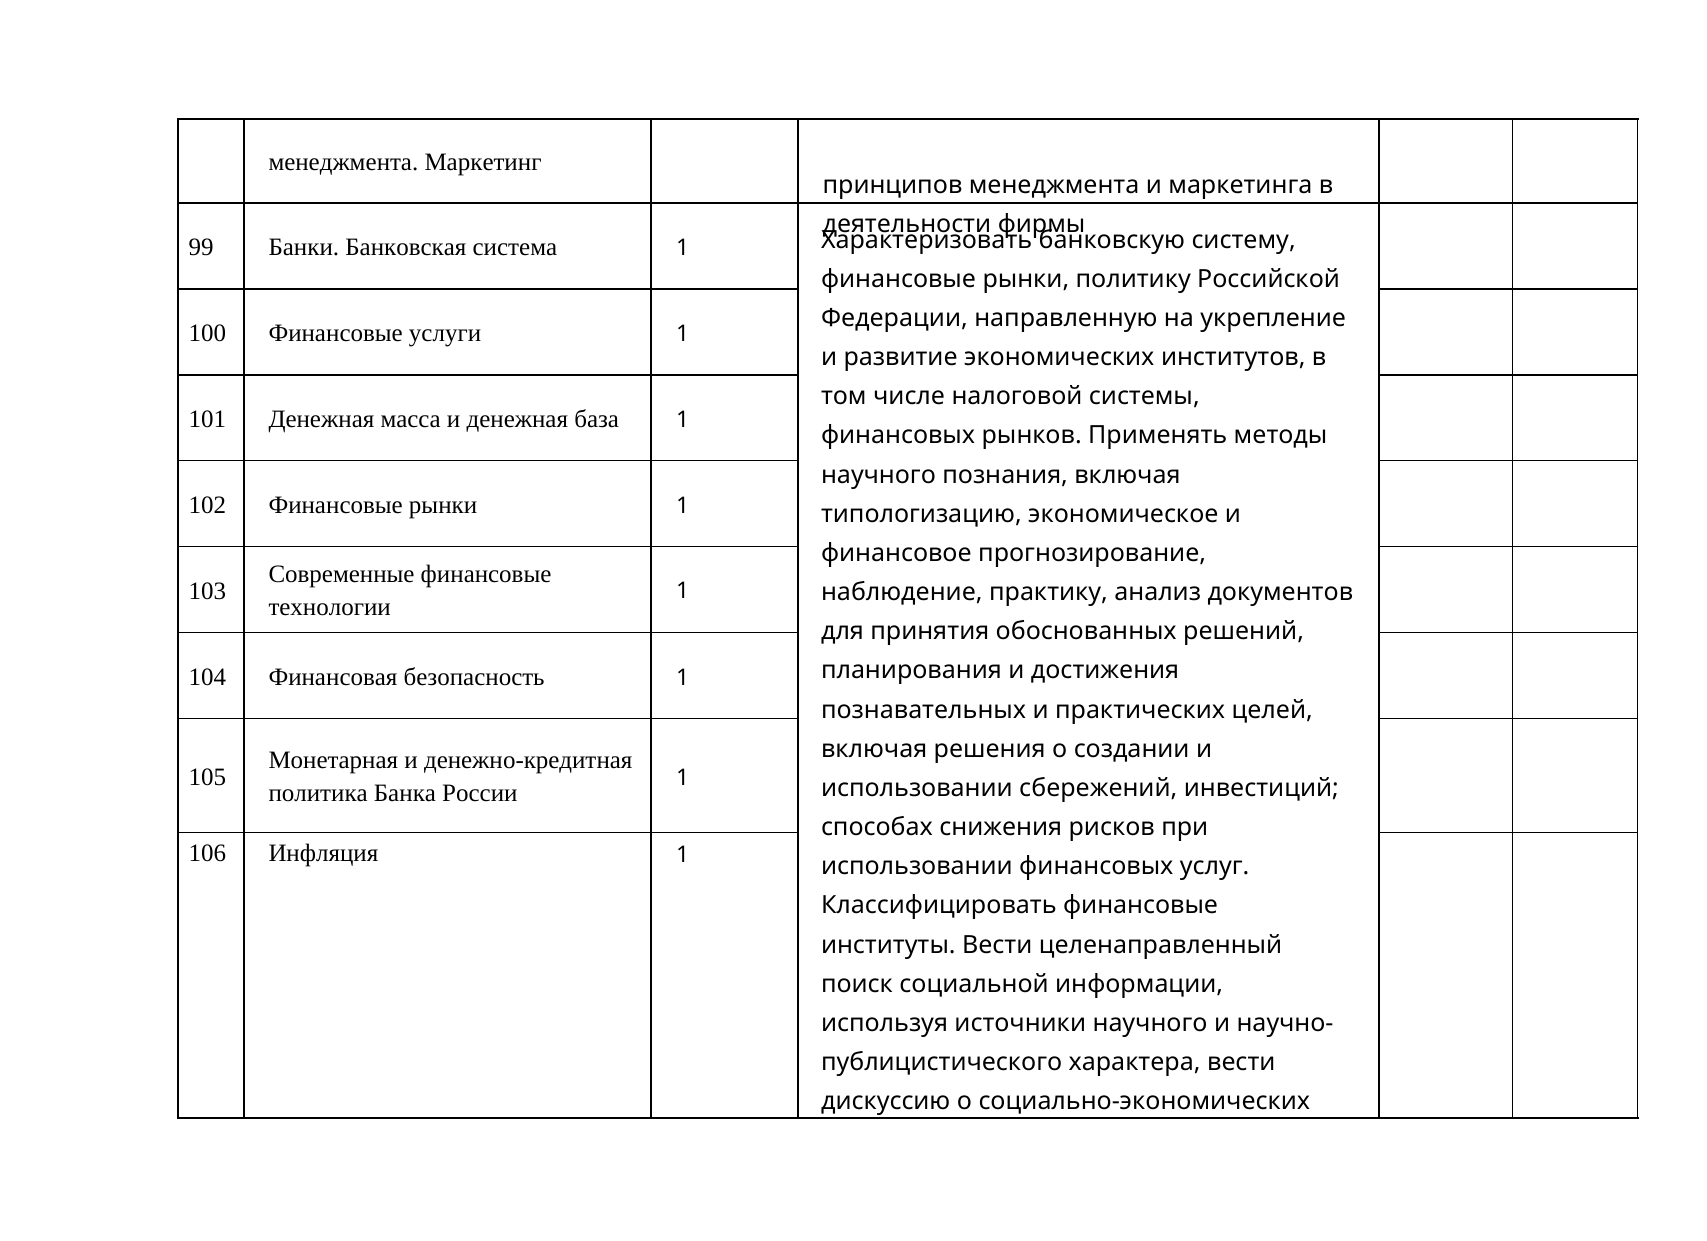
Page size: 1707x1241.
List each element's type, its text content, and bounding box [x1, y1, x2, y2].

table_cell [1380, 290, 1512, 374]
table_cell [1513, 461, 1637, 546]
table_cell 1 [652, 547, 797, 632]
table_cell 1 [652, 833, 797, 1117]
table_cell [245, 120, 650, 202]
table_cell [1513, 204, 1637, 288]
table_cell 1 [652, 120, 797, 202]
table_cell 1 [652, 633, 797, 718]
table_cell Денежная масса и денежная база [245, 376, 650, 460]
table_cell [1380, 376, 1512, 460]
table_cell [1380, 547, 1512, 632]
table_cell 1 [652, 290, 797, 374]
table_cell 1 [652, 376, 797, 460]
table_cell 102 [179, 461, 243, 546]
table_cell 105 [179, 719, 243, 832]
table_cell [1380, 461, 1512, 546]
table_cell [1513, 547, 1637, 632]
table_cell Характеризовать банковскую систему, финансовые рынки, политику Российской Федерации, направленную на укрепление и развитие экономических институтов, в том числе налоговой системы, финансовых рынков. Применять методы научного познания, включая типологизацию, экономическое и финансовое прогнозирование, наблюдение, практику, анализ документов для принятия обоснованных решений, планирования и достижения познавательных и практических целей, включая решения о создании и использовании сбережений, инвестиций; способах снижения рисков при использовании финансовых услуг. Классифицировать финансовые институты. Вести целенаправленный поиск социальной информации, используя источники научного и научно-публицистического характера, вести дискуссию о социально-экономических последствиях инфляции, регулировании степени экономического неравенства, различных направлениях государственной экономической политики в Российской Федерации. Конкретизировать примерами из личного социального опыта, фактами социальной действительности, модельными ситуациями теоретические положения о способах защиты своих экономических прав и интересов, соблюдении правил грамотного и безопасного поведения при пользовании финансовыми услугами и современными финансовыми технологиями. Проявлять готовность продуктивно взаимодействовать с экономическими институтами, различными институтами представительства и защиты экономических интересов граждан, включая умение самостоятельно заполнять формы, составлять документы, необходимые в практике взаимодействия с финансовыми институтами в качестве участника финансово-экономических отношений [799, 204, 1378, 1117]
table_cell 100 [179, 290, 243, 374]
table_cell [1513, 633, 1637, 718]
table_cell Инфляция [245, 833, 650, 1117]
table_cell 1 [652, 461, 797, 546]
table_cell [1513, 120, 1637, 202]
table_cell 98 [179, 120, 243, 202]
table_cell [1380, 204, 1512, 288]
table_cell [1513, 833, 1637, 1117]
table_cell 103 [179, 547, 243, 632]
table_cell 1 [652, 204, 797, 288]
table_cell Современные финансовые технологии [245, 547, 650, 632]
table_cell Финансовая безопасность [245, 633, 650, 718]
table_cell 1 [652, 719, 797, 832]
table_cell Финансовые рынки [245, 461, 650, 546]
table_cell [1513, 290, 1637, 374]
table_cell Банки. Банковская система [245, 204, 650, 288]
table_cell [1380, 719, 1512, 832]
table_cell Финансовые услуги [245, 290, 650, 374]
table_cell 101 [179, 376, 243, 460]
table_cell [1513, 376, 1637, 460]
table_cell 99 [179, 204, 243, 288]
table_cell Монетарная и денежно-кредитная политика Банка России [245, 719, 650, 832]
table_cell 104 [179, 633, 243, 718]
table_cell [1380, 120, 1512, 202]
table_cell [1513, 719, 1637, 832]
table_cell [1380, 833, 1512, 1117]
table_cell [1380, 633, 1512, 718]
table_cell 106 [179, 833, 243, 1117]
